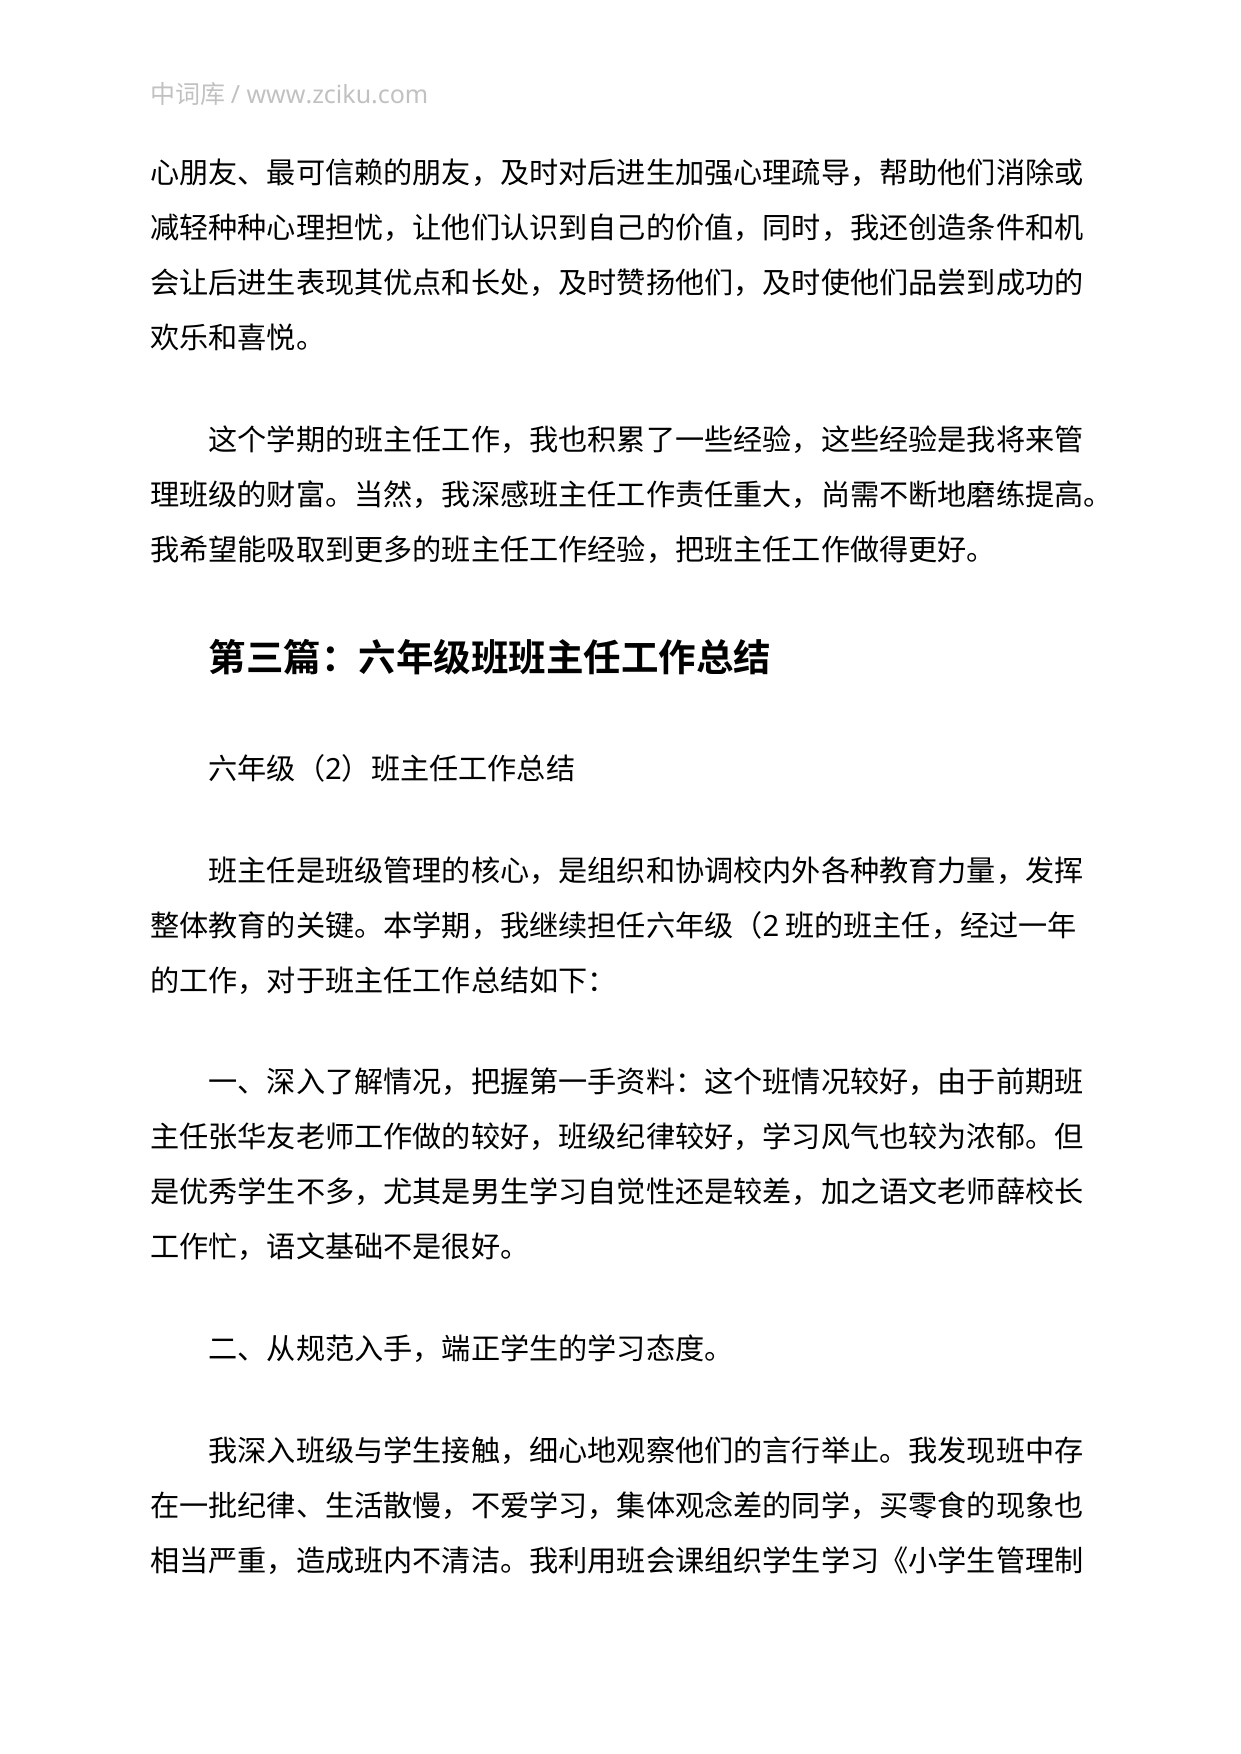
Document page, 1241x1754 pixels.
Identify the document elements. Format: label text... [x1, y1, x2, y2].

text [150, 1427, 1090, 1579]
text 第三篇：六年级班班主任工作总结 [150, 628, 1090, 682]
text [150, 150, 1090, 357]
text 一、深入了解情况，把握第一手资料：这个班情况较好，由于前期班主任张华友老师工作做的较好，班级纪律较好，学习风气也较为浓郁。但是优秀学生不多，尤其是男生学习自觉性还是较差，加之语文老师薛校长工作忙，语文基础不是很好。 [150, 1059, 1090, 1266]
text 班主任是班级管理的核心，是组织和协调校内外各种教育力量，发挥整体教育的关键。本学期，我继续担任六年级（2班的班主任，经过一年的工作，对于班主任工作总结如下： [150, 847, 1090, 999]
text 六年级（2）班主任工作总结 [150, 745, 1090, 788]
text 这个学期的班主任工作，我也积累了一些经验，这些经验是我将来管理班级的财富。当然，我深感班主任工作责任重大，尚需不断地磨练提高。我希望能吸取到更多的班主任工作经验，把班主任工作做得更好。 [150, 416, 1090, 568]
text 二、从规范入手，端正学生的学习态度。 [150, 1326, 1090, 1368]
